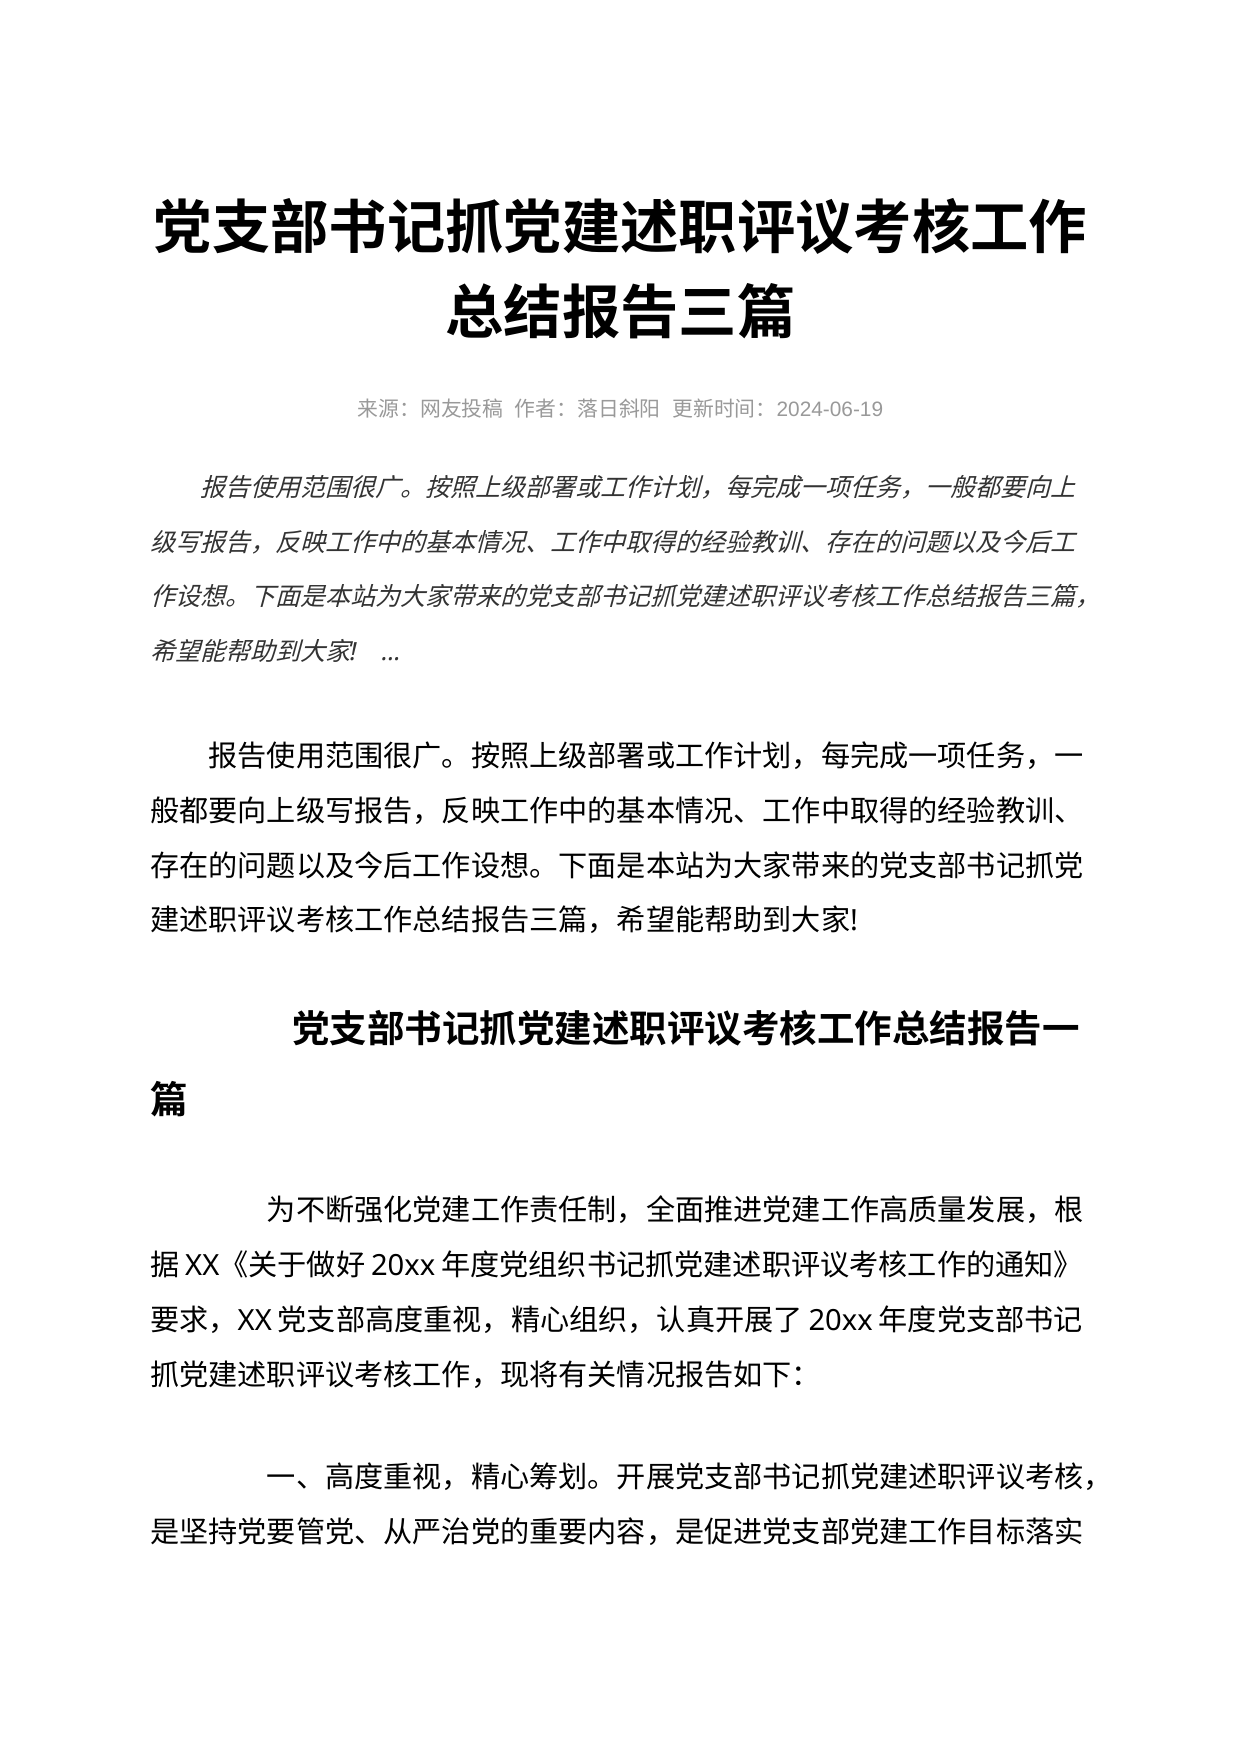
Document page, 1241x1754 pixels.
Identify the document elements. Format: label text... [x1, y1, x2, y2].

text 党支部书记抓党建述职评议考核工作总结报告一篇 [150, 999, 1090, 1124]
text 报告使用范围很广。按照上级部署或工作计划，每完成一项任务，一般都要向上级写报告，反映工作中的基本情况、工作中取得的经验教训、存在的问题以及今后工作设想。下面是本站为大家带来的党支部书记抓党建述职评议考核工作总结报告三篇，希望能帮助到大家! [150, 732, 1090, 939]
text 为不断强化党建工作责任制，全面推进党建工作高质量发展，根据XX《关于做好20xx年度党组织书记抓党建述职评议考核工作的通知》要求，XX党支部高度重视，精心组织，认真开展了20xx年度党支部书记抓党建述职评议考核工作，现将有关情况报告如下： [150, 1187, 1090, 1394]
subtitle 党支部书记抓党建述职评议考核工作总结报告三篇 [150, 181, 1090, 350]
text 报告使用范围很广。按照上级部署或工作计划，每完成一项任务，一般都要向上级写报告，反映工作中的基本情况、工作中取得的经验教训、存在的问题以及今后工作设想。下面是本站为大家带来的党支部书记抓党建述职评议考核工作总结报告三篇，希望能帮助到大家! ... [150, 468, 1090, 667]
text 来源：网友投稿 作者：落日斜阳 更新时间：2024-06-19 [150, 397, 1090, 421]
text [150, 1453, 1090, 1551]
